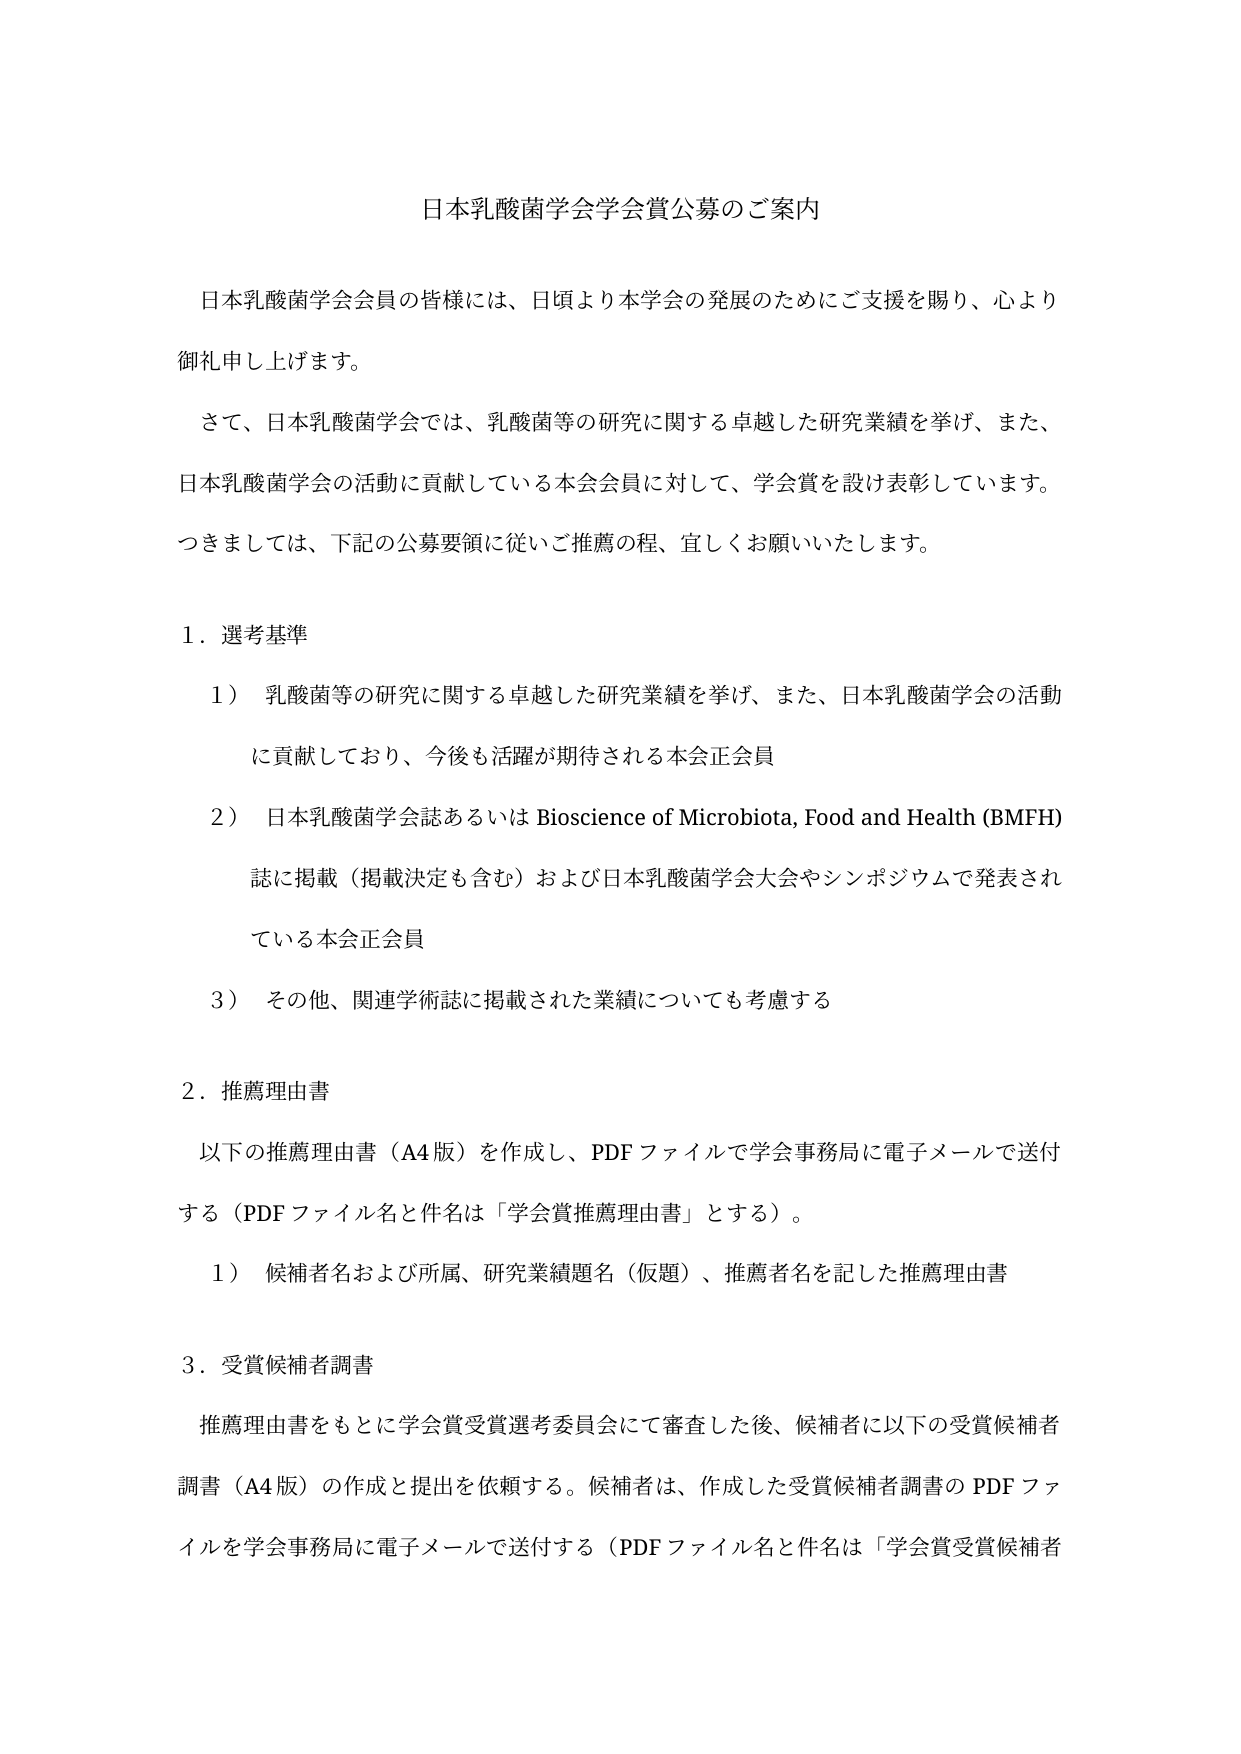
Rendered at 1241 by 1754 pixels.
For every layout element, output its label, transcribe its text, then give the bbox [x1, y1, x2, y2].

text 日本乳酸菌学会会員の皆様には、日頃より本学会の発展のためにご支援を賜り、心より御礼申し上げます。 [177, 269, 1063, 390]
list 候補者名および所属、研究業績題名（仮題）、推薦者名を記した推薦理由書 [207, 1242, 1063, 1303]
text １．選考基準 [177, 603, 1063, 664]
text ２．推薦理由書 [177, 1059, 1063, 1120]
list その他、関連学術誌に掲載された業績についても考慮する [206, 968, 1063, 1029]
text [177, 1394, 1063, 1577]
text 日本乳酸菌学会学会賞公募のご案内 [177, 177, 1063, 238]
text さて、日本乳酸菌学会では、乳酸菌等の研究に関する卓越した研究業績を挙げ、また、日本乳酸菌学会の活動に貢献している本会会員に対して、学会賞を設け表彰しています。つきましては、下記の公募要領に従いご推薦の程、宜しくお願いいたします。 [177, 390, 1063, 573]
list 日本乳酸菌学会誌あるいはBioscience of Microbiota, Food and Health (BMFH) 誌に掲載（掲載決定も含む）および日本乳酸菌学会大会やシンポジウムで発表されている本会正会員 [206, 786, 1063, 968]
text 以下の推薦理由書（A4版）を作成し、PDFファイルで学会事務局に電子メールで送付する（PDFファイル名と件名は「学会賞推薦理由書」とする）。 [177, 1120, 1063, 1242]
list 乳酸菌等の研究に関する卓越した研究業績を挙げ、また、日本乳酸菌学会の活動に貢献しており、今後も活躍が期待される本会正会員 [206, 664, 1063, 786]
text ３．受賞候補者調書 [177, 1333, 1063, 1394]
